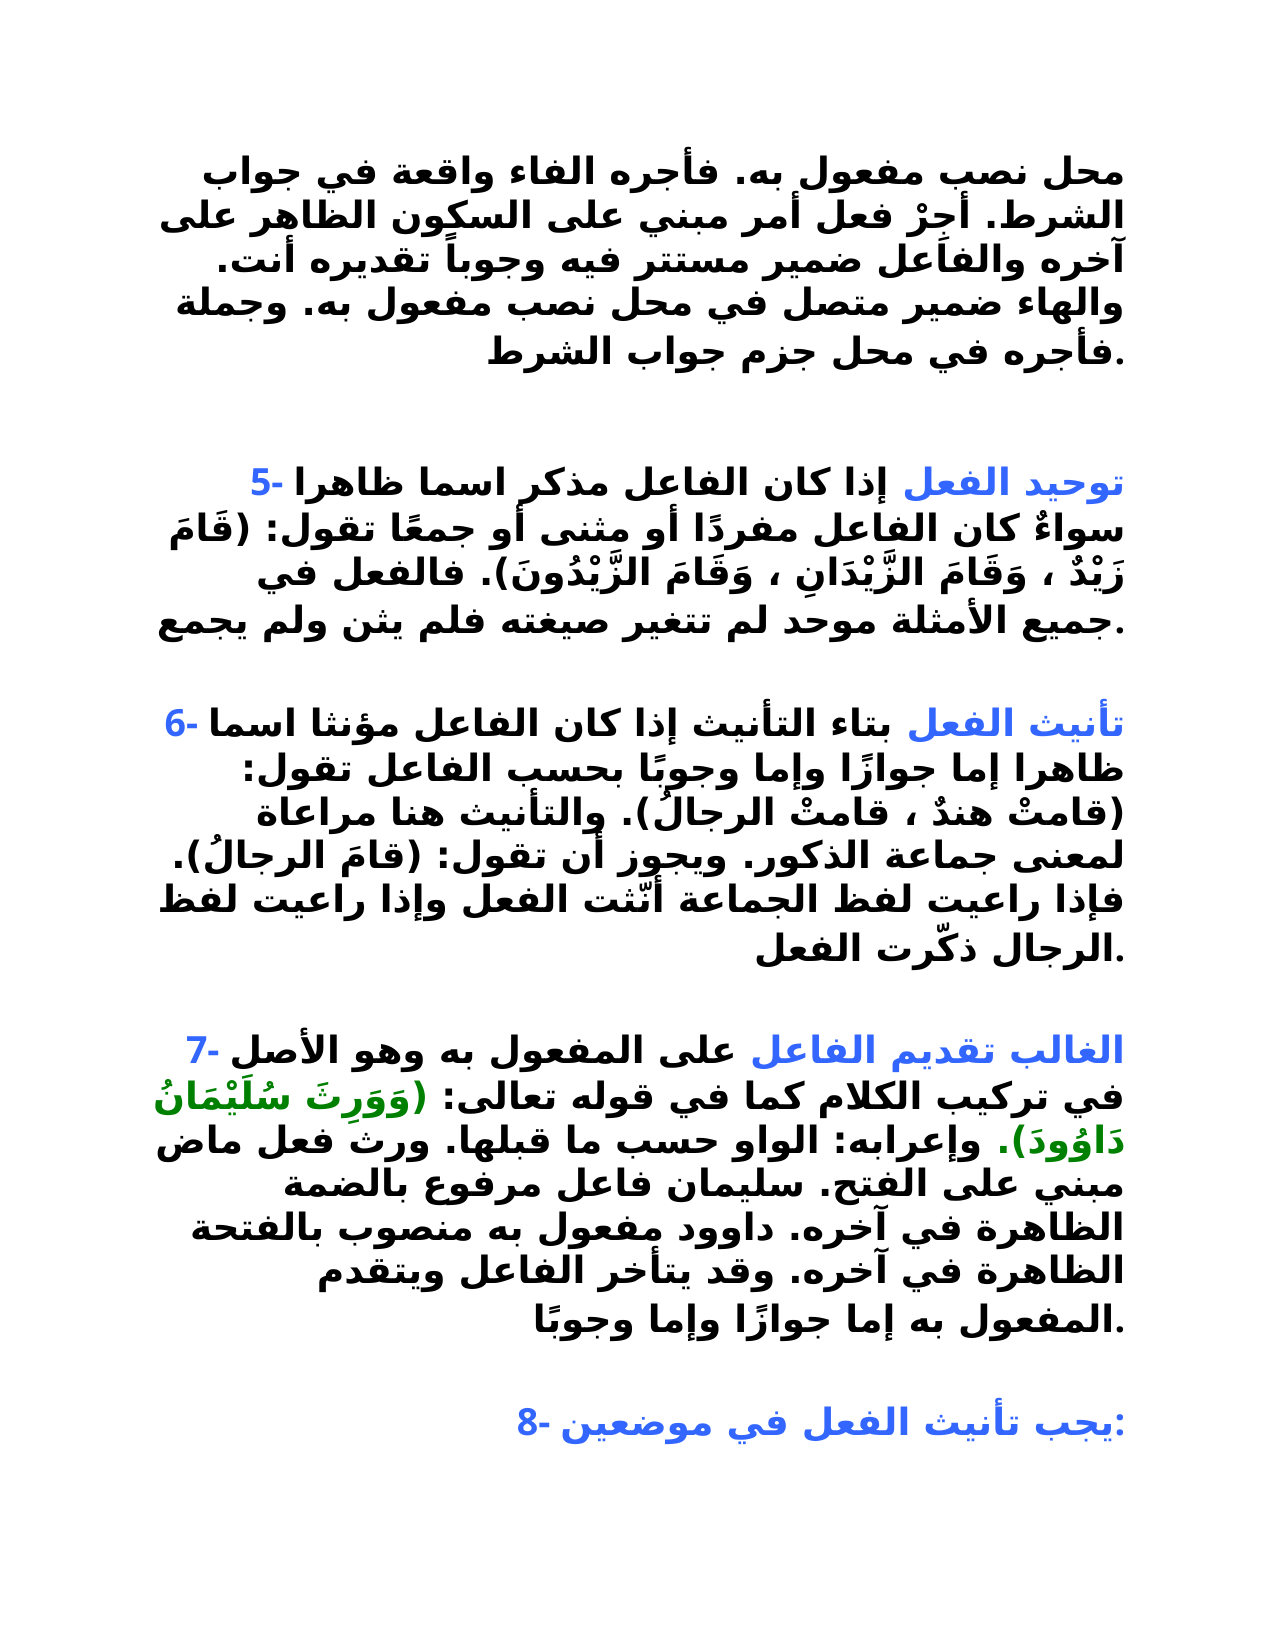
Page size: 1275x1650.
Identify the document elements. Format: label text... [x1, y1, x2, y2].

text 5- توحيد الفعل إذا كان الفاعل مذكر اسما ظاهرا سواءٌ كان الفاعل مفردًا أو مثنى أو جمعًا تقول: (قَامَ زَيْدٌ ، وَقَامَ الزَّيْدَانِ ، وَقَامَ الزَّيْدُونَ). فالفعل في جميع الأمثلة موحد لم تتغير صيغته فلم يثن ولم يجمع. [150, 455, 1125, 645]
text 7- الغالب تقديم الفاعل على المفعول به وهو الأصل في تركيب الكلام كما في قوله تعالى: (وَوَرِثَ سُلَيْمَانُ دَاوُودَ). وإعرابه: الواو حسب ما قبلها. ورث فعل ماض مبني على الفتح. سليمان فاعل مرفوع بالضمة الظاهرة في آخره. داوود مفعول به منصوب بالفتحة الظاهرة في آخره. وقد يتأخر الفاعل ويتقدم المفعول به إما جوازًا وإما وجوبًا. [150, 1023, 1125, 1344]
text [150, 150, 1125, 404]
text 8- يجب تأنيث الفعل في موضعين: [150, 1395, 1125, 1446]
text 6- تأنيث الفعل بتاء التأنيث إذا كان الفاعل مؤنثا اسما ظاهرا إما جوازًا وإما وجوبًا بحسب الفاعل تقول: (قامتْ هندٌ ، قامتْ الرجالُ). والتأنيث هنا مراعاة لمعنى جماعة الذكور. ويجوز أن تقول: (قامَ الرجالُ). فإذا راعيت لفظ الجماعة أنّثت الفعل وإذا راعيت لفظ الرجال ذكّرت الفعل. [150, 696, 1125, 972]
